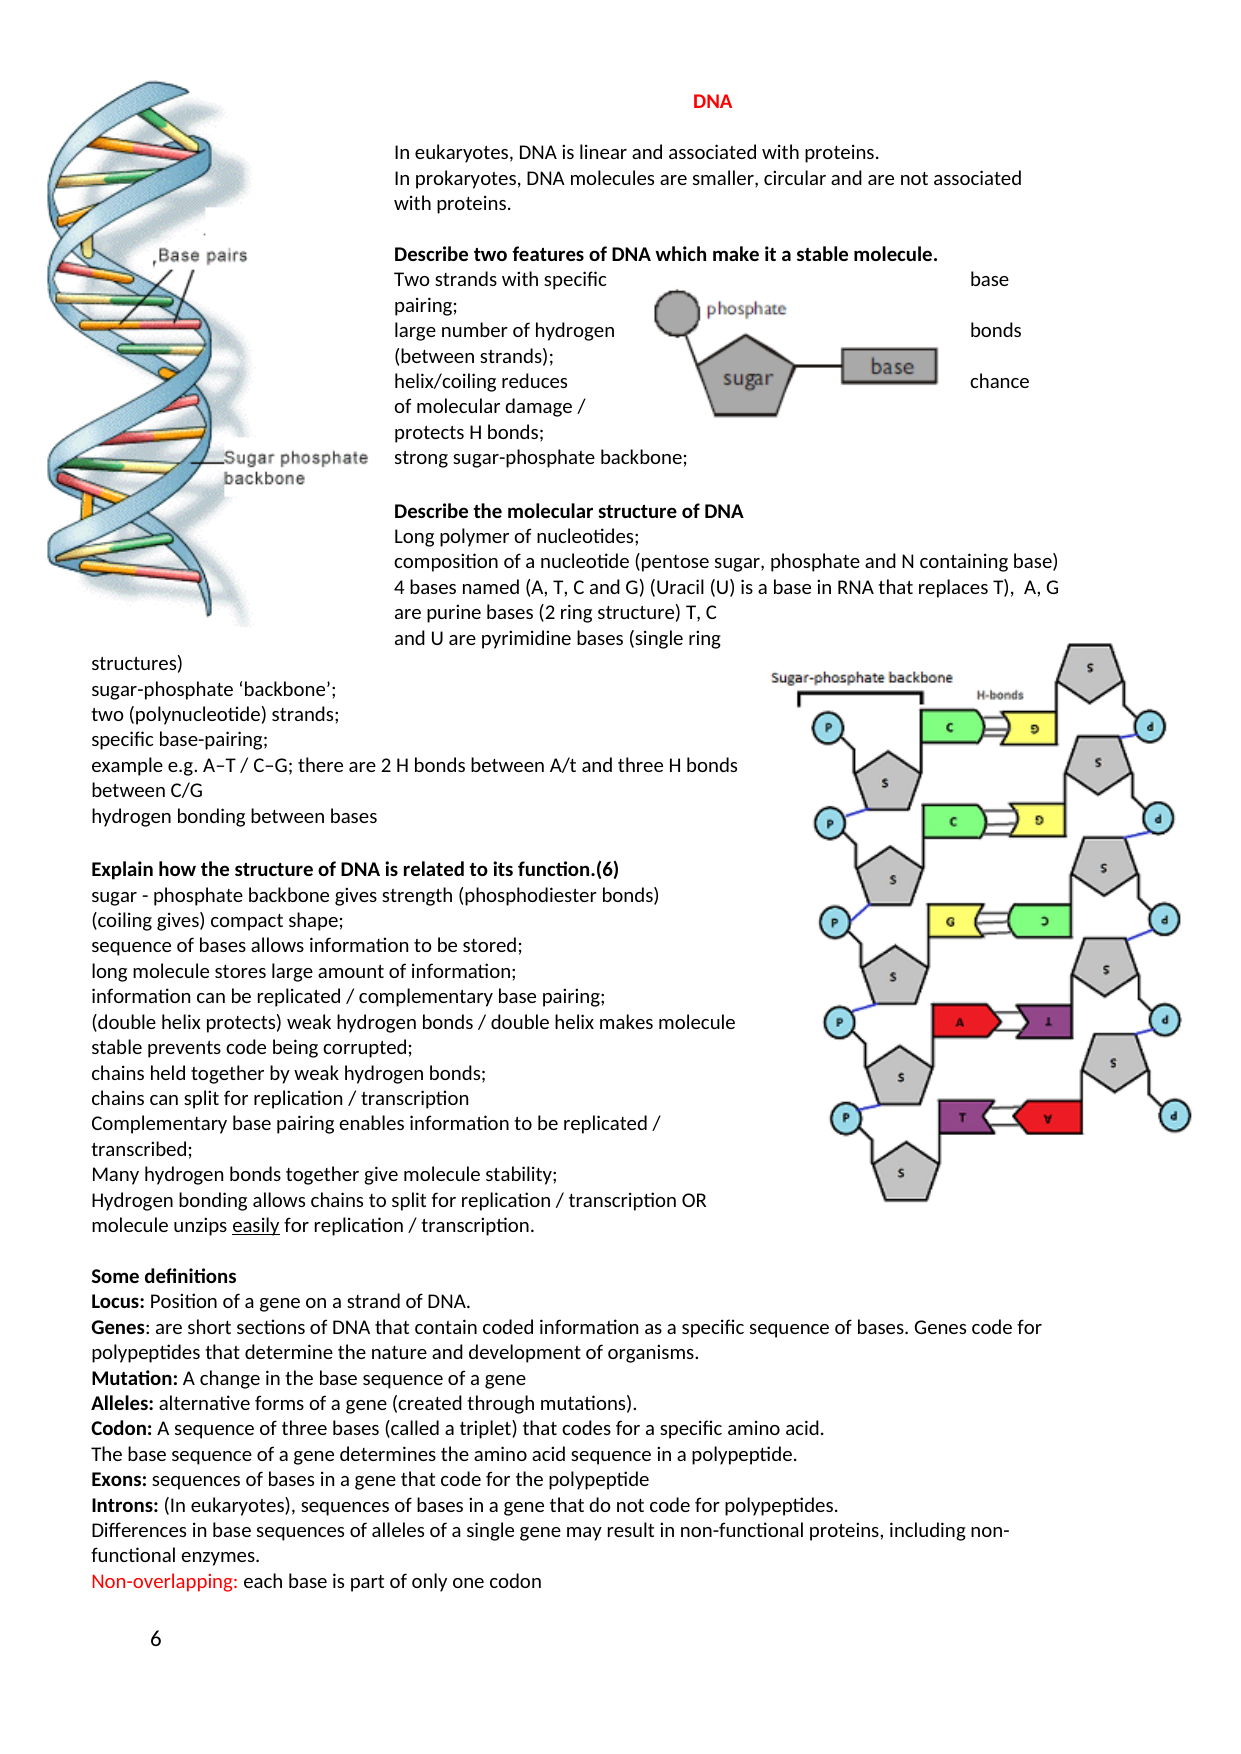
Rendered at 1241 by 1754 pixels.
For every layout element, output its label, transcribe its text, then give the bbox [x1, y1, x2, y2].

text In eukaryotes, DNA is linear and associated with proteins. [376, 139, 1031, 165]
text Mutation: A change in the base sequence of a gene [91, 1365, 1085, 1390]
picture [43, 76, 376, 627]
text Complementary base pairing enables information to be replicated / transcribed; Many hydrogen bonds together give molecule stability; Hydrogen bonding allows chains to split for replication / transcription OR molecule unzips easily for replication / transcription. [91, 1111, 1087, 1238]
text Codon: A sequence of three bases (called a triplet) that codes for a specific amino acid. [91, 1416, 1085, 1441]
text Genes: are short sections of DNA that contain coded information as a specific sequence of bases. Genes code for polypeptides that determine the nature and development of organisms. [91, 1314, 1085, 1365]
text Long polymer of nucleotides; composition of a nucleotide (pentose sugar, phosphate and N containing base) 4 bases named (A, T, C and G) (Uracil (U) is a base in RNA that replaces T), A, G are purine bases (2 ring structure) T, C and U are pyrimidine bases (single ring structures) sugar-phosphate ‘backbone’; two (polynucleotide) strands; specific base-pairing; example e.g. A–T / C–G; there are 2 H bonds between A/t and three H bonds between C/G hydrogen bonding between bases [91, 523, 1085, 856]
picture [647, 277, 951, 429]
text Describe two features of DNA which make it a stable molecule. [376, 241, 1031, 267]
text Explain how the structure of DNA is related to its function.(6) [150, 856, 763, 882]
text sugar - phosphate backbone gives strength (phosphodiester bonds) (coiling gives) compact shape; sequence of bases allows information to be stored; long molecule stores large amount of information; information can be replicated / complementary base pairing; (double helix protects) weak hydrogen bonds / double helix makes molecule stable prevents code being corrupted; chains held together by weak hydrogen bonds; chains can split for replication / transcription [150, 882, 763, 1111]
picture [763, 614, 1204, 1221]
text Differences in base sequences of alleles of a single gene may result in non-functional proteins, including non-functional enzymes. [91, 1517, 1085, 1568]
text In prokaryotes, DNA molecules are smaller, circular and are not associated with proteins. [376, 165, 1031, 216]
text Locus: Position of a gene on a strand of DNA. [91, 1288, 1085, 1314]
text Exons: sequences of bases in a gene that code for the polypeptide [91, 1466, 1085, 1492]
text DNA [376, 89, 1031, 114]
text Introns: (In eukaryotes), sequences of bases in a gene that do not code for polypeptides. [91, 1492, 1085, 1517]
text Alleles: alternative forms of a gene (created through mutations). [91, 1390, 1085, 1416]
text Non-overlapping: each base is part of only one codon [91, 1568, 1085, 1593]
text Describe the molecular structure of DNA [376, 498, 1085, 523]
text The base sequence of a gene determines the amino acid sequence in a polypeptide. [91, 1441, 1085, 1466]
text Some definitions [91, 1263, 1085, 1288]
